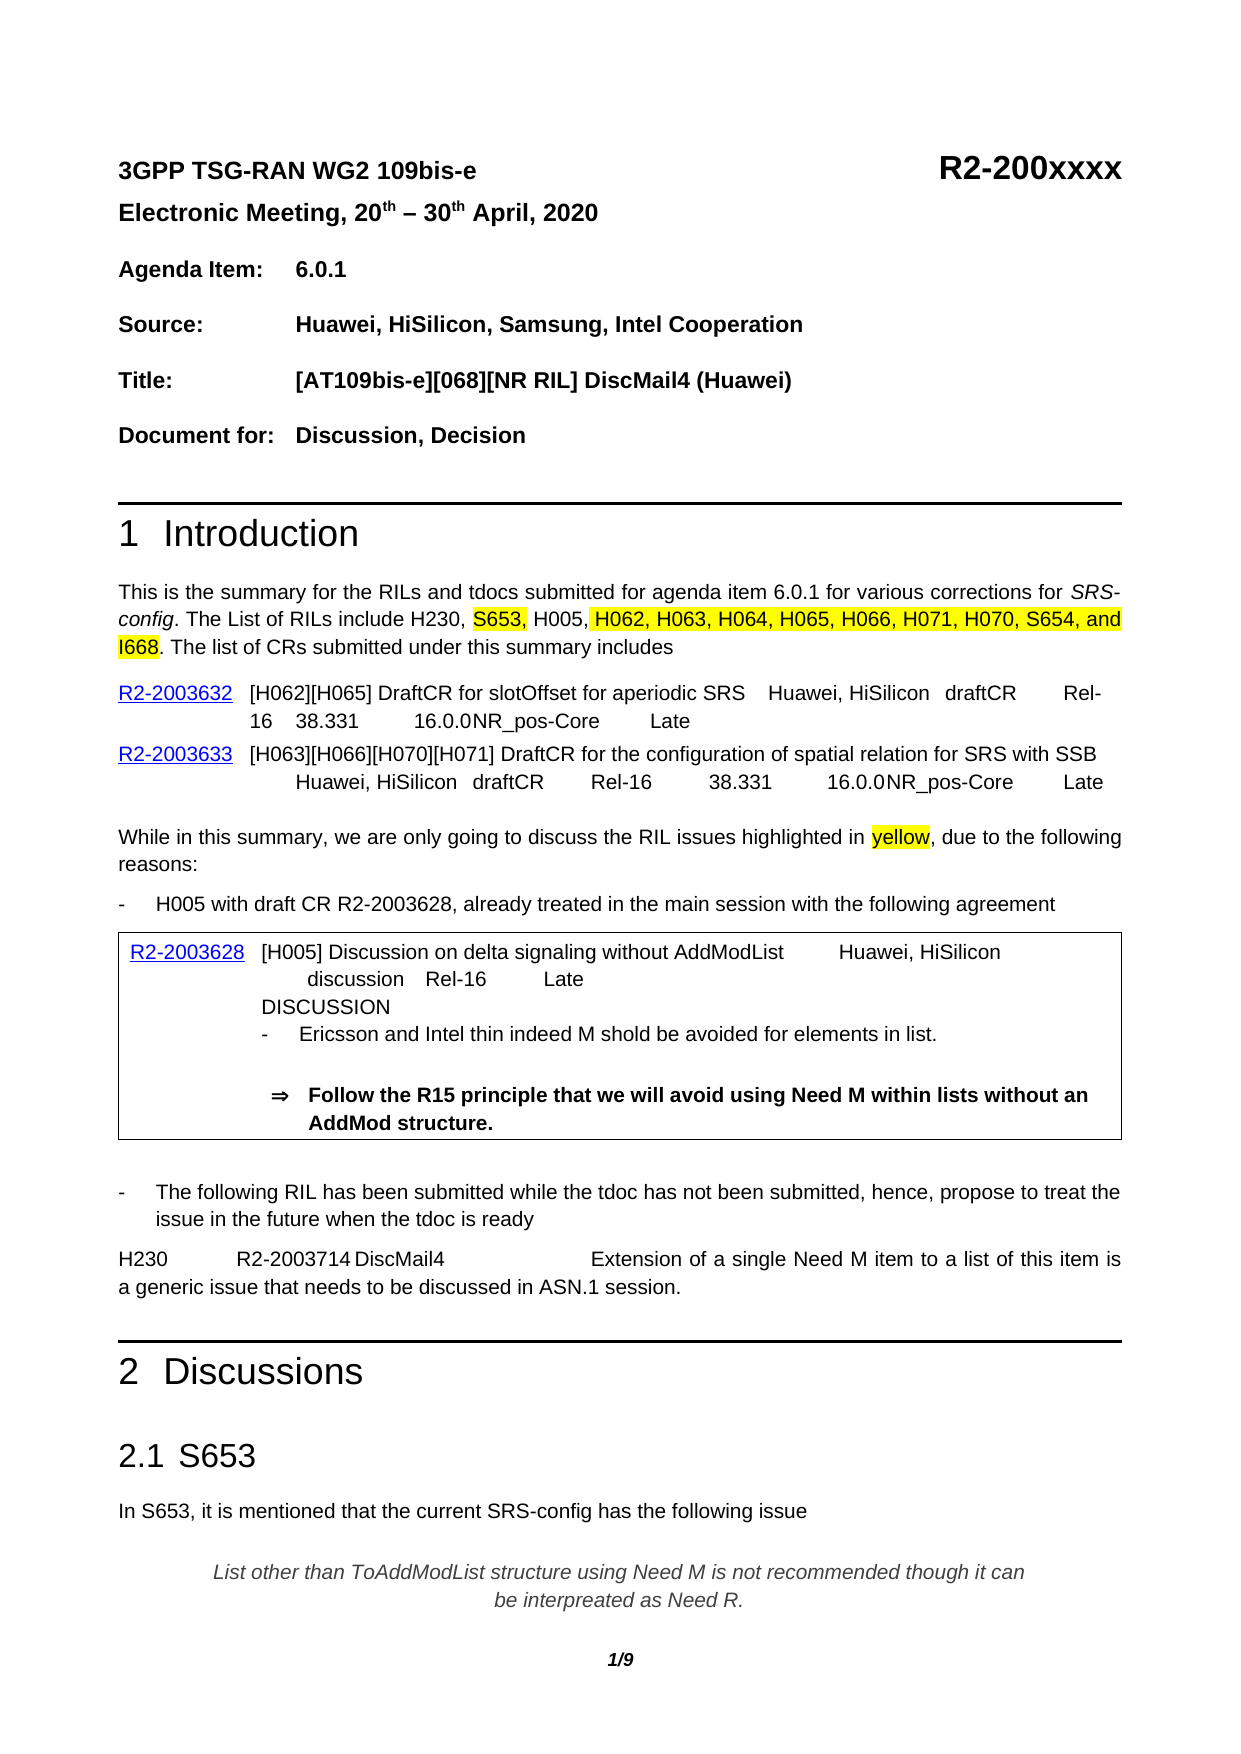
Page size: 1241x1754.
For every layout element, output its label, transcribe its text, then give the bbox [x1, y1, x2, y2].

text This is the summary for the RILs and tdocs submitted for agenda item 6.0.1 for various corrections for SRS-config. The List of RILs include H230, S653, H005, H062, H063, H064, H065, H066, H071, H070, S654, and I668. The list of CRs submitted under this summary includes [118, 580, 1122, 659]
subtitle S653 [118, 1436, 1122, 1475]
title R2-2003633 [H063][H066][H070][H071] DraftCR for the configuration of spatial relation for SRS with SSB Huawei, HiSilicon draftCR Rel-16 38.331 16.0.0 NR_pos-Core Late [118, 742, 1122, 794]
text Document for: Discussion, Decision [118, 422, 1122, 448]
list H005 with draft CR R2-2003628, already treated in the main session with the following agreement [118, 892, 1122, 916]
text 3GPP TSG-RAN WG2 109bis-e R2-200xxxx [118, 148, 1122, 186]
text Electronic Meeting, 20th – 30th April, 2020 [118, 198, 1122, 227]
text Source: Huawei, HiSilicon, Samsung, Intel Cooperation [118, 311, 1122, 338]
text List other than ToAddModList structure using Need M is not recommended though it can be interpreated as Need R. [208, 1560, 1032, 1611]
title R2-2003632 [H062][H065] DraftCR for slotOffset for aperiodic SRS Huawei, HiSilicon draftCR Rel-16 38.331 16.0.0 NR_pos-Core Late [118, 681, 1122, 732]
text In S653, it is mentioned that the current SRS-config has the following issue [118, 1499, 1122, 1523]
text Title: [AT109bis-e][068][NR RIL] DiscMail4 (Huawei) [118, 367, 1122, 393]
text H230 R2-2003714 DiscMail4 Extension of a single Need M item to a list of this item is a generic issue that needs to be discussed in ASN.1 session. [118, 1247, 1122, 1299]
list The following RIL has been submitted while the tdoc has not been submitted, hence, propose to treat the issue in the future when the tdoc is ready [118, 1180, 1122, 1231]
subtitle Introduction [118, 505, 1122, 554]
text While in this summary, we are only going to discuss the RIL issues highlighted in yellow, due to the following reasons: [118, 825, 1122, 876]
subtitle Discussions [118, 1343, 1122, 1392]
table_header R2-2003628 [H005] Discussion on delta signaling without AddModList Huawei, HiSilicon discussion Rel-16 Late DISCUSSION - Ericsson and Intel thin indeed M shold be avoided for elements in list. Follow the R15 principle that we will avoid using Need M within lists without an AddMod structure. [119, 933, 1121, 1139]
text Agenda Item: 6.0.1 [118, 256, 1122, 282]
